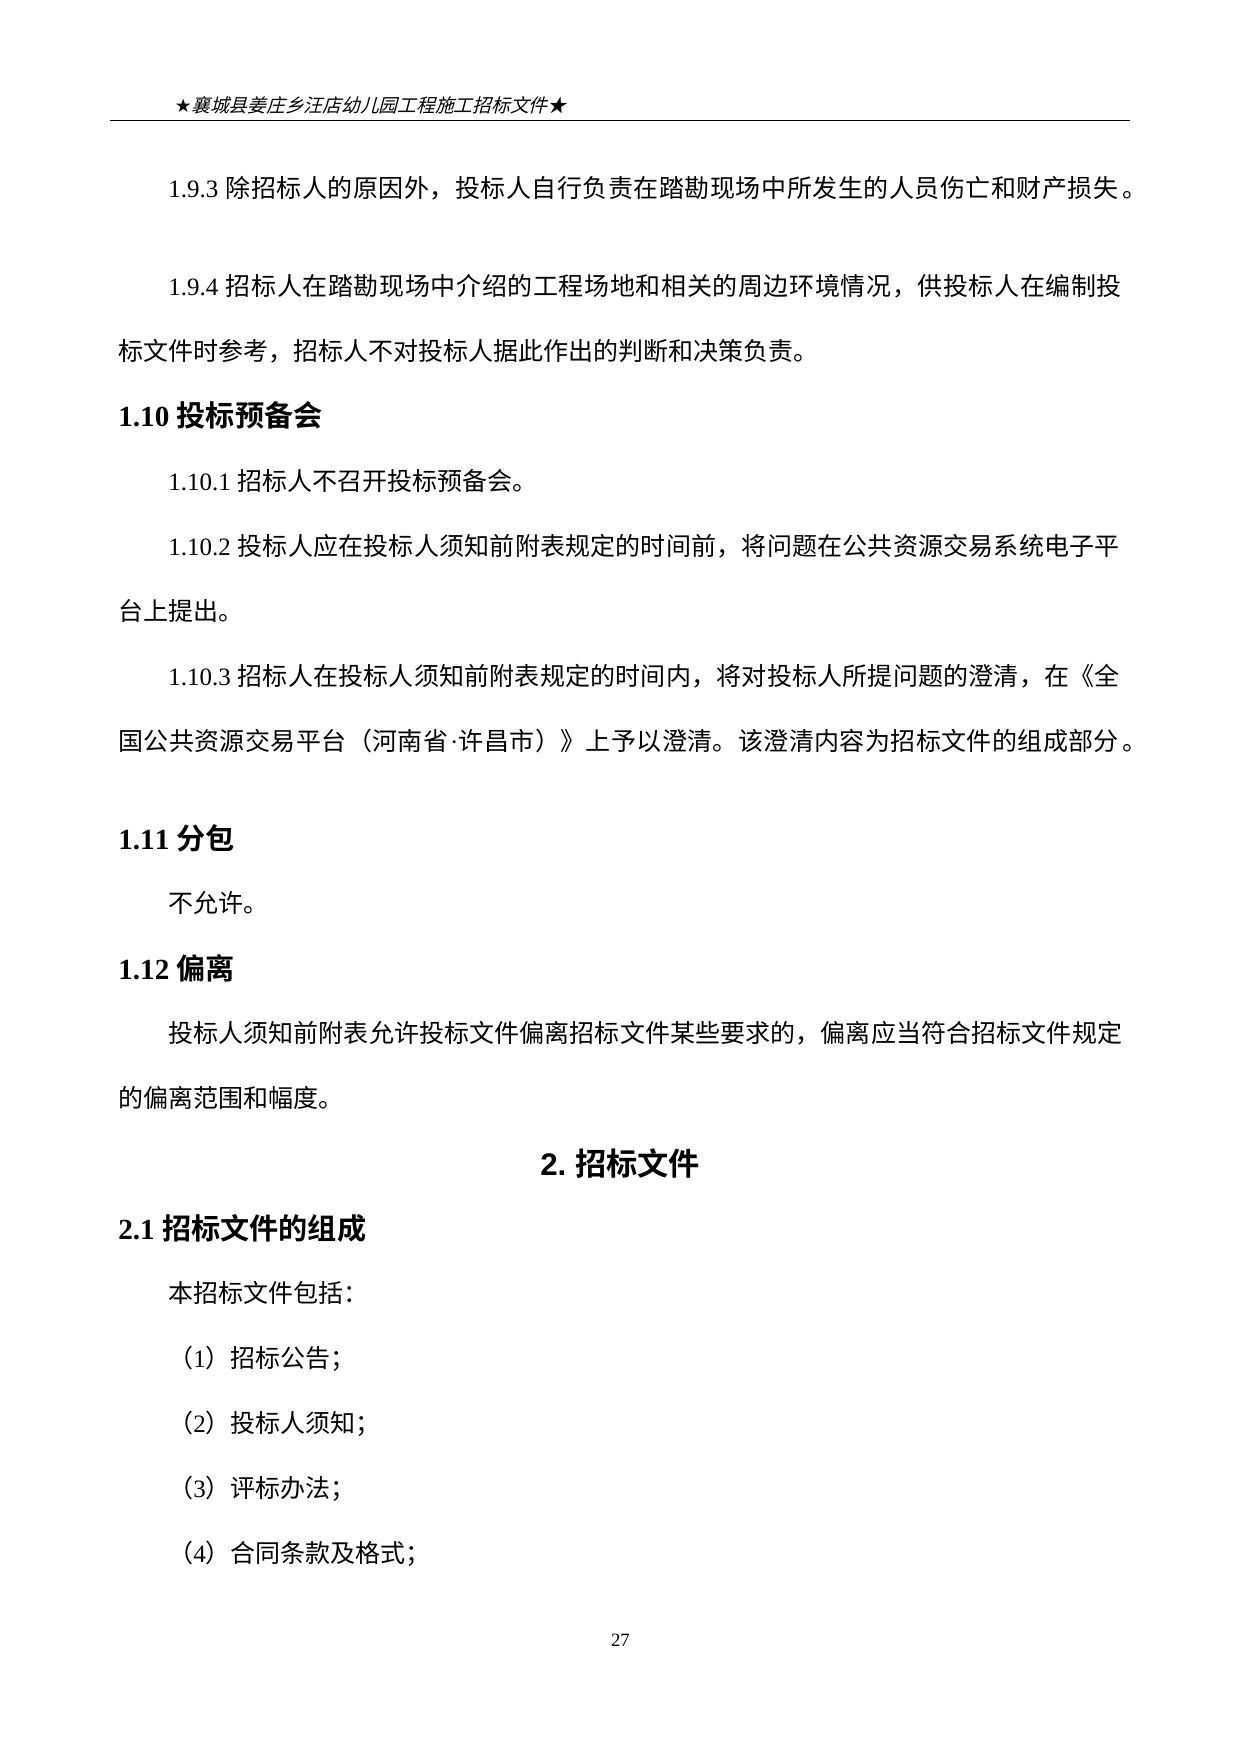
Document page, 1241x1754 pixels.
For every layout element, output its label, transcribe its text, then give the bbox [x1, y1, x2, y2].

text 1.10.1 招标人不召开投标预备会。 [118, 447, 1122, 512]
subtitle 1.12 偏离 [118, 934, 1122, 999]
text （3）评标办法； [118, 1454, 1122, 1519]
text 1.9.4 招标人在踏勘现场中介绍的工程场地和相关的周边环境情况，供投标人在编制投标文件时参考，招标人不对投标人据此作出的判断和决策负责。 [118, 252, 1122, 382]
text 不允许。 [118, 869, 1122, 934]
subtitle 2.1 招标文件的组成 [118, 1194, 1122, 1259]
text 投标人须知前附表允许投标文件偏离招标文件某些要求的，偏离应当符合招标文件规定的偏离范围和幅度。 [118, 999, 1122, 1129]
subtitle 1.10 投标预备会 [118, 382, 1122, 447]
subtitle 2. 招标文件 [118, 1129, 1122, 1194]
subtitle 1.11 分包 [118, 804, 1122, 869]
text 1.10.3 招标人在投标人须知前附表规定的时间内，将对投标人所提问题的澄清，在《全国公共资源交易平台（河南省·许昌市）》上予以澄清。该澄清内容为招标文件的组成部分。 [118, 642, 1122, 804]
text （4）合同条款及格式； [118, 1519, 1122, 1584]
text 1.9.3 除招标人的原因外，投标人自行负责在踏勘现场中所发生的人员伤亡和财产损失。 [118, 154, 1122, 252]
text （1）招标公告； [118, 1324, 1122, 1389]
text （2）投标人须知； [118, 1389, 1122, 1454]
text 本招标文件包括： [118, 1259, 1122, 1324]
text 1.10.2 投标人应在投标人须知前附表规定的时间前，将问题在公共资源交易系统电子平台上提出。 [118, 512, 1122, 642]
